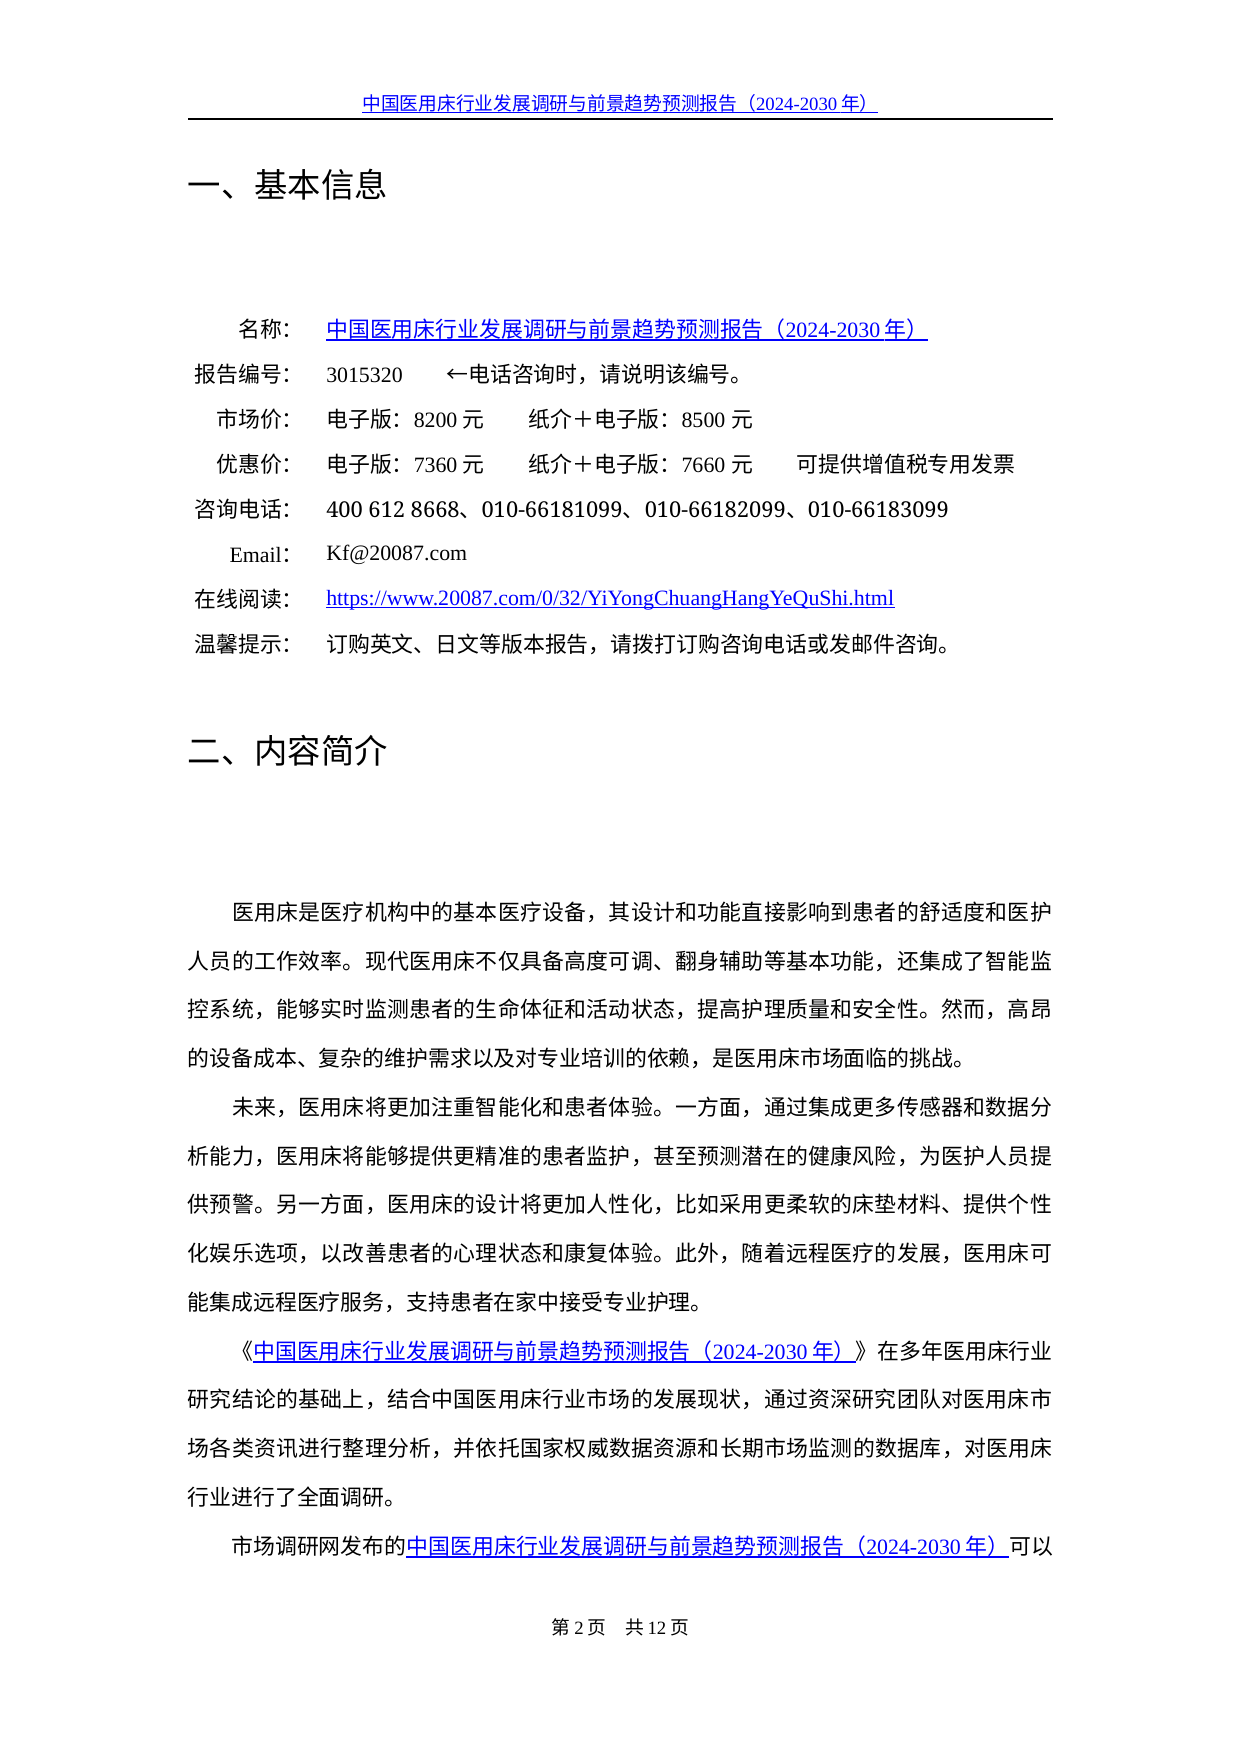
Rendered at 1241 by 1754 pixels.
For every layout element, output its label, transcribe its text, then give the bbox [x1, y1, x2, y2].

table_cell 订购英文、日文等版本报告，请拨打订购咨询电话或发邮件咨询。 [315, 627, 1073, 672]
table_cell 在线阅读： [167, 582, 315, 627]
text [187, 894, 1053, 1561]
table_header 中国医用床行业发展调研与前景趋势预测报告（2024-2030年） [315, 312, 1073, 357]
table_cell [315, 582, 1073, 627]
title 二、内容简介 [187, 717, 1053, 782]
table_cell 优惠价： [167, 447, 315, 492]
table_cell 咨询电话： [167, 492, 315, 537]
table_cell Email： [167, 537, 315, 582]
table_cell 3015320 ←电话咨询时，请说明该编号。 [315, 357, 1073, 402]
table_cell 温馨提示： [167, 627, 315, 672]
table_cell 市场价： [167, 402, 315, 447]
table_cell 电子版：8200 元 纸介＋电子版：8500 元 [315, 402, 1073, 447]
table_cell 报告编号： [167, 357, 315, 402]
table_cell Kf@20087.com [315, 537, 1073, 582]
table_cell 电子版：7360 元 纸介＋电子版：7660 元 可提供增值税专用发票 [315, 447, 1073, 492]
table_cell 400 612 8668、010-66181099、010-66182099、010-66183099 [315, 492, 1073, 537]
title 一、基本信息 [187, 150, 1053, 215]
table_header 名称： [167, 312, 315, 357]
